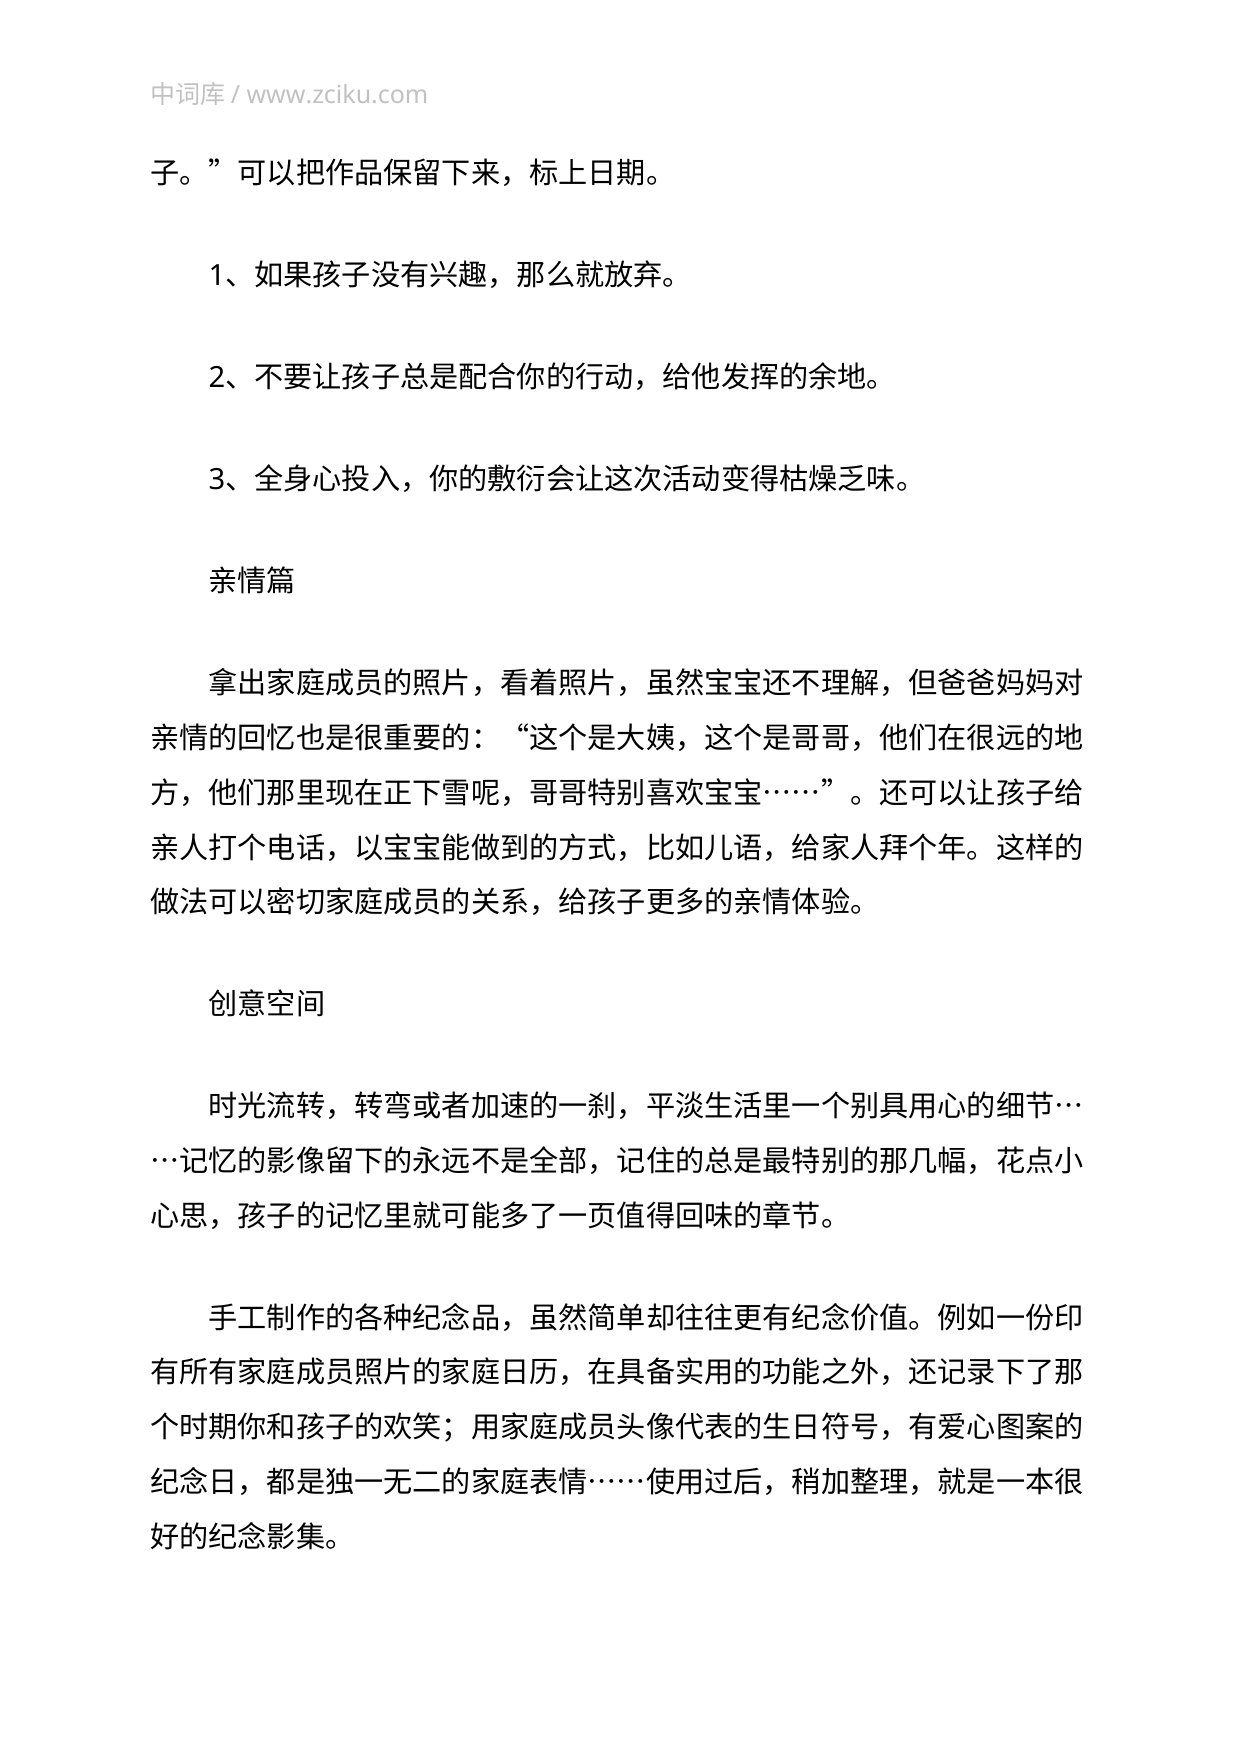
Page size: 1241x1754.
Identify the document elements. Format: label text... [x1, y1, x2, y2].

text 手工制作的各种纪念品，虽然简单却往往更有纪念价值。例如一份印有所有家庭成员照片的家庭日历，在具备实用的功能之外，还记录下了那个时期你和孩子的欢笑；用家庭成员头像代表的生日符号，有爱心图案的纪念日，都是独一无二的家庭表情……使用过后，稍加整理，就是一本很好的纪念影集。 [150, 1294, 1090, 1556]
text 2、不要让孩子总是配合你的行动，给他发挥的余地。 [150, 354, 1090, 396]
text 亲情篇 [150, 558, 1090, 600]
text 创意空间 [150, 981, 1090, 1023]
text 1、如果孩子没有兴趣，那么就放弃。 [150, 252, 1090, 294]
text 3、全身心投入，你的敷衍会让这次活动变得枯燥乏味。 [150, 456, 1090, 498]
text 拿出家庭成员的照片，看着照片，虽然宝宝还不理解，但爸爸妈妈对亲情的回忆也是很重要的：“这个是大姨，这个是哥哥，他们在很远的地方，他们那里现在正下雪呢，哥哥特别喜欢宝宝……”。还可以让孩子给亲人打个电话，以宝宝能做到的方式，比如儿语，给家人拜个年。这样的做法可以密切家庭成员的关系，给孩子更多的亲情体验。 [150, 659, 1090, 921]
text 时光流转，转弯或者加速的一刹，平淡生活里一个别具用心的细节……记忆的影像留下的永远不是全部，记住的总是最特别的那几幅，花点小心思，孩子的记忆里就可能多了一页值得回味的章节。 [150, 1083, 1090, 1235]
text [150, 150, 1090, 192]
